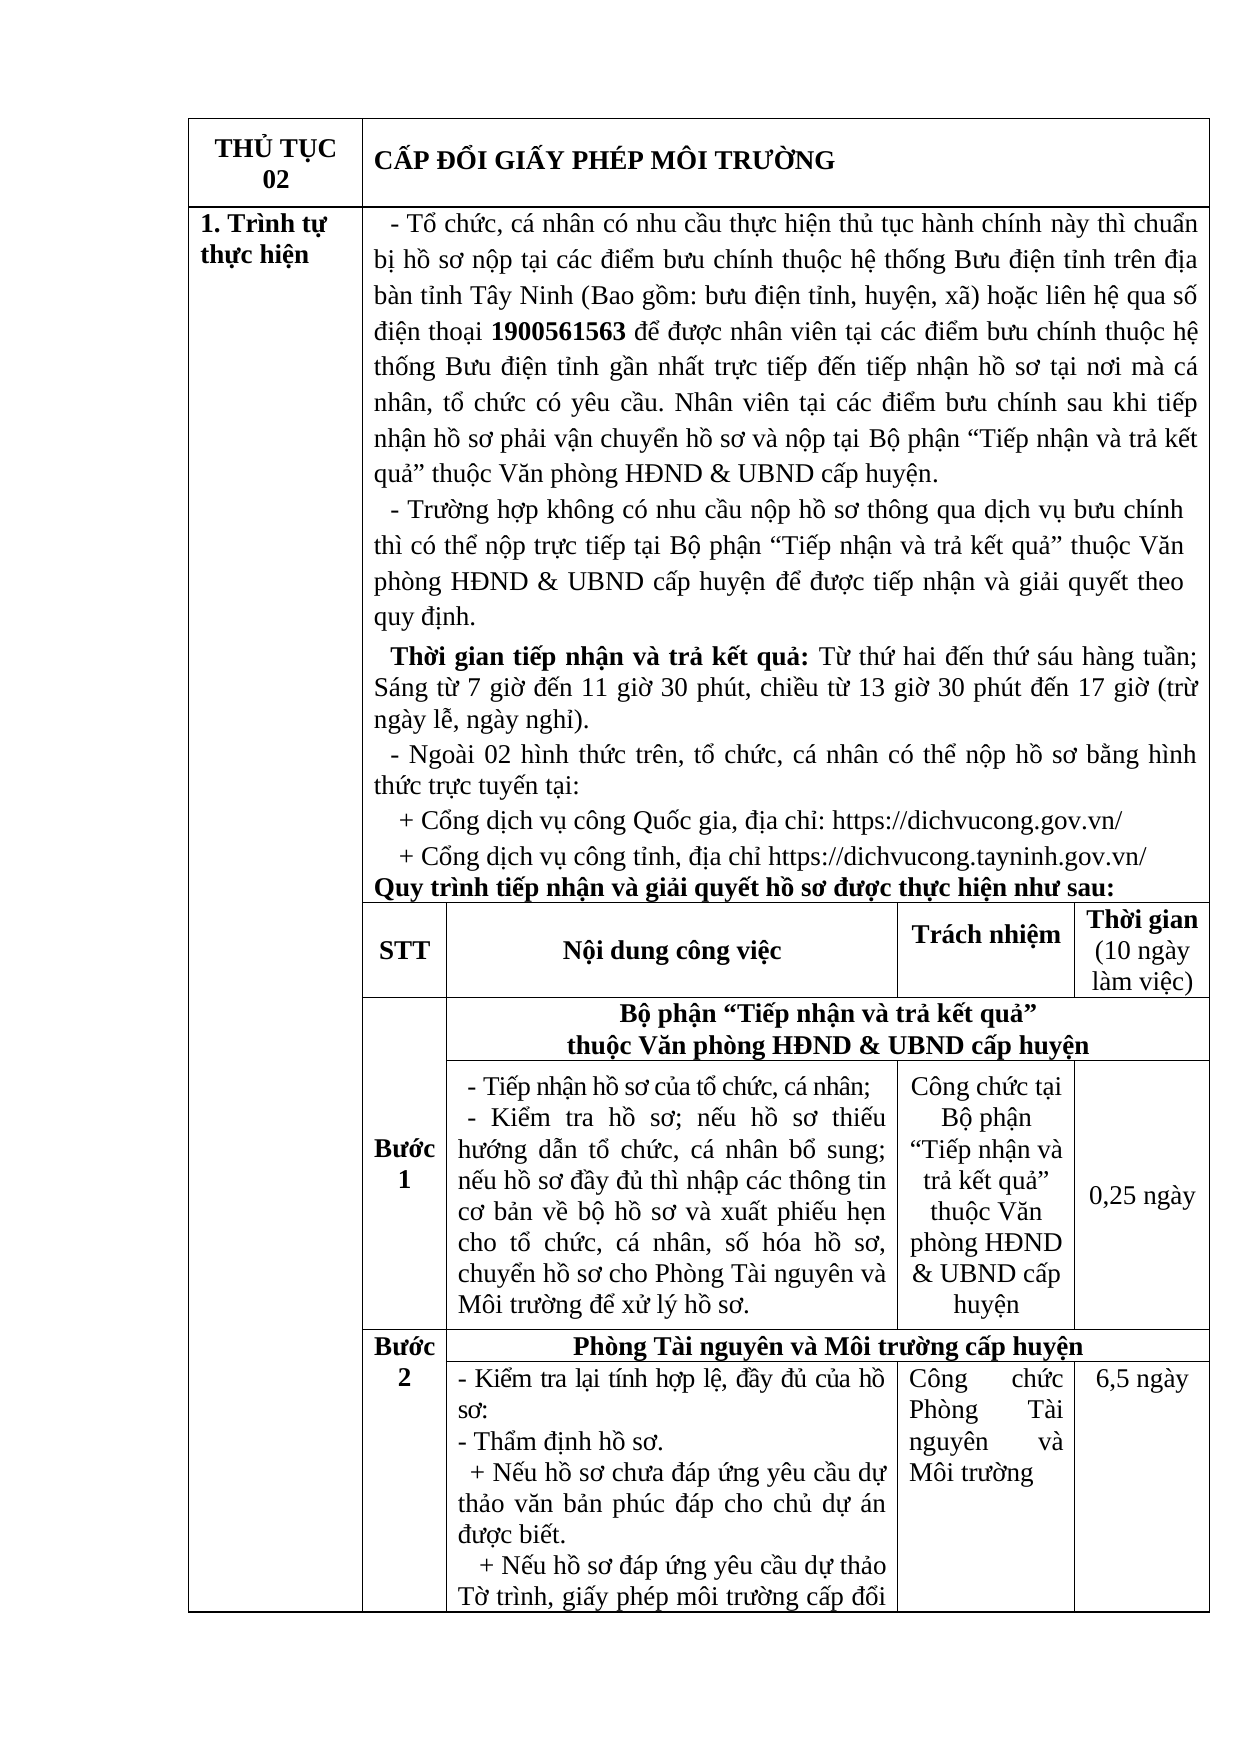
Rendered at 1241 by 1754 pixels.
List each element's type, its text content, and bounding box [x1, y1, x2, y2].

table_cell 0,25 ngày [1075, 1061, 1209, 1329]
table_cell - Tổ chức, cá nhân có nhu cầu thực hiện thủ tục hành chính này thì chuẩn bị hồ sơ nộp tại các điểm bưu chính thuộc hệ thống Bưu điện tỉnh trên địa bàn tỉnh Tây Ninh (Bao gồm: bưu điện tỉnh, huyện, xã) hoặc liên hệ qua số điện thoại 1900561563 để được nhân viên tại các điểm bưu chính thuộc hệ thống Bưu điện tỉnh gần nhất trực tiếp đến tiếp nhận hồ sơ tại nơi mà cá nhân, tổ chức có yêu cầu. Nhân viên tại các điểm bưu chính sau khi tiếp nhận hồ sơ phải vận chuyển hồ sơ và nộp tại Bộ phận “Tiếp nhận và trả kết quả” thuộc Văn phòng HĐND & UBND cấp huyện. - Trường hợp không có nhu cầu nộp hồ sơ thông qua dịch vụ bưu chính thì có thể nộp trực tiếp tại Bộ phận “Tiếp nhận và trả kết quả” thuộc Văn phòng HĐND & UBND cấp huyện để được tiếp nhận và giải quyết theo quy định. Thời gian tiếp nhận và trả kết quả: Từ thứ hai đến thứ sáu hàng tuần; Sáng từ 7 giờ đến 11 giờ 30 phút, chiều từ 13 giờ 30 phút đến 17 giờ (trừ ngày lễ, ngày nghỉ). - Ngoài 02 hình thức trên, tổ chức, cá nhân có thể nộp hồ sơ bằng hình thức trực tuyến tại: + Cổng dịch vụ công Quốc gia, địa chỉ: https://dichvucong.gov.vn/ + Cổng dịch vụ công tỉnh, địa chỉ https://dichvucong.tayninh.gov.vn/ Quy trình tiếp nhận và giải quyết hồ sơ được thực hiện như sau: [363, 208, 1209, 902]
table_cell Trách nhiệm [898, 903, 1074, 997]
table_cell Bộ phận “Tiếp nhận và trả kết quả” thuộc Văn phòng HĐND & UBND cấp huyện [447, 998, 1209, 1060]
table_cell Nội dung công việc [447, 903, 897, 997]
table_cell 1. Trình tự thực hiện [189, 208, 362, 1611]
table_cell STT [363, 903, 446, 997]
table_header THỦ TỤC 02 [189, 119, 362, 206]
table_cell Bước 1 [363, 998, 446, 1329]
table_cell - Tiếp nhận hồ sơ của tổ chức, cá nhân; - Kiểm tra hồ sơ; nếu hồ sơ thiếu hướng dẫn tổ chức, cá nhân bổ sung; nếu hồ sơ đầy đủ thì nhập các thông tin cơ bản về bộ hồ sơ và xuất phiếu hẹn cho tổ chức, cá nhân, số hóa hồ sơ, chuyển hồ sơ cho Phòng Tài nguyên và Môi trường để xử lý hồ sơ. [447, 1061, 897, 1329]
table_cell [447, 1362, 897, 1611]
table_header CẤP ĐỔI GIẤY PHÉP MÔI TRƯỜNG [363, 119, 1209, 206]
table_cell 6,5 ngày [1075, 1362, 1209, 1611]
table_cell Bước 2 [363, 1330, 446, 1611]
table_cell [898, 1362, 1074, 1611]
table_cell Phòng Tài nguyên và Môi trường cấp huyện [447, 1330, 1209, 1361]
table_cell Thời gian (10 ngày làm việc) [1075, 903, 1209, 997]
table_cell Công chức tại Bộ phận “Tiếp nhận và trả kết quả” thuộc Văn phòng HĐND & UBND cấp huyện [898, 1061, 1074, 1329]
